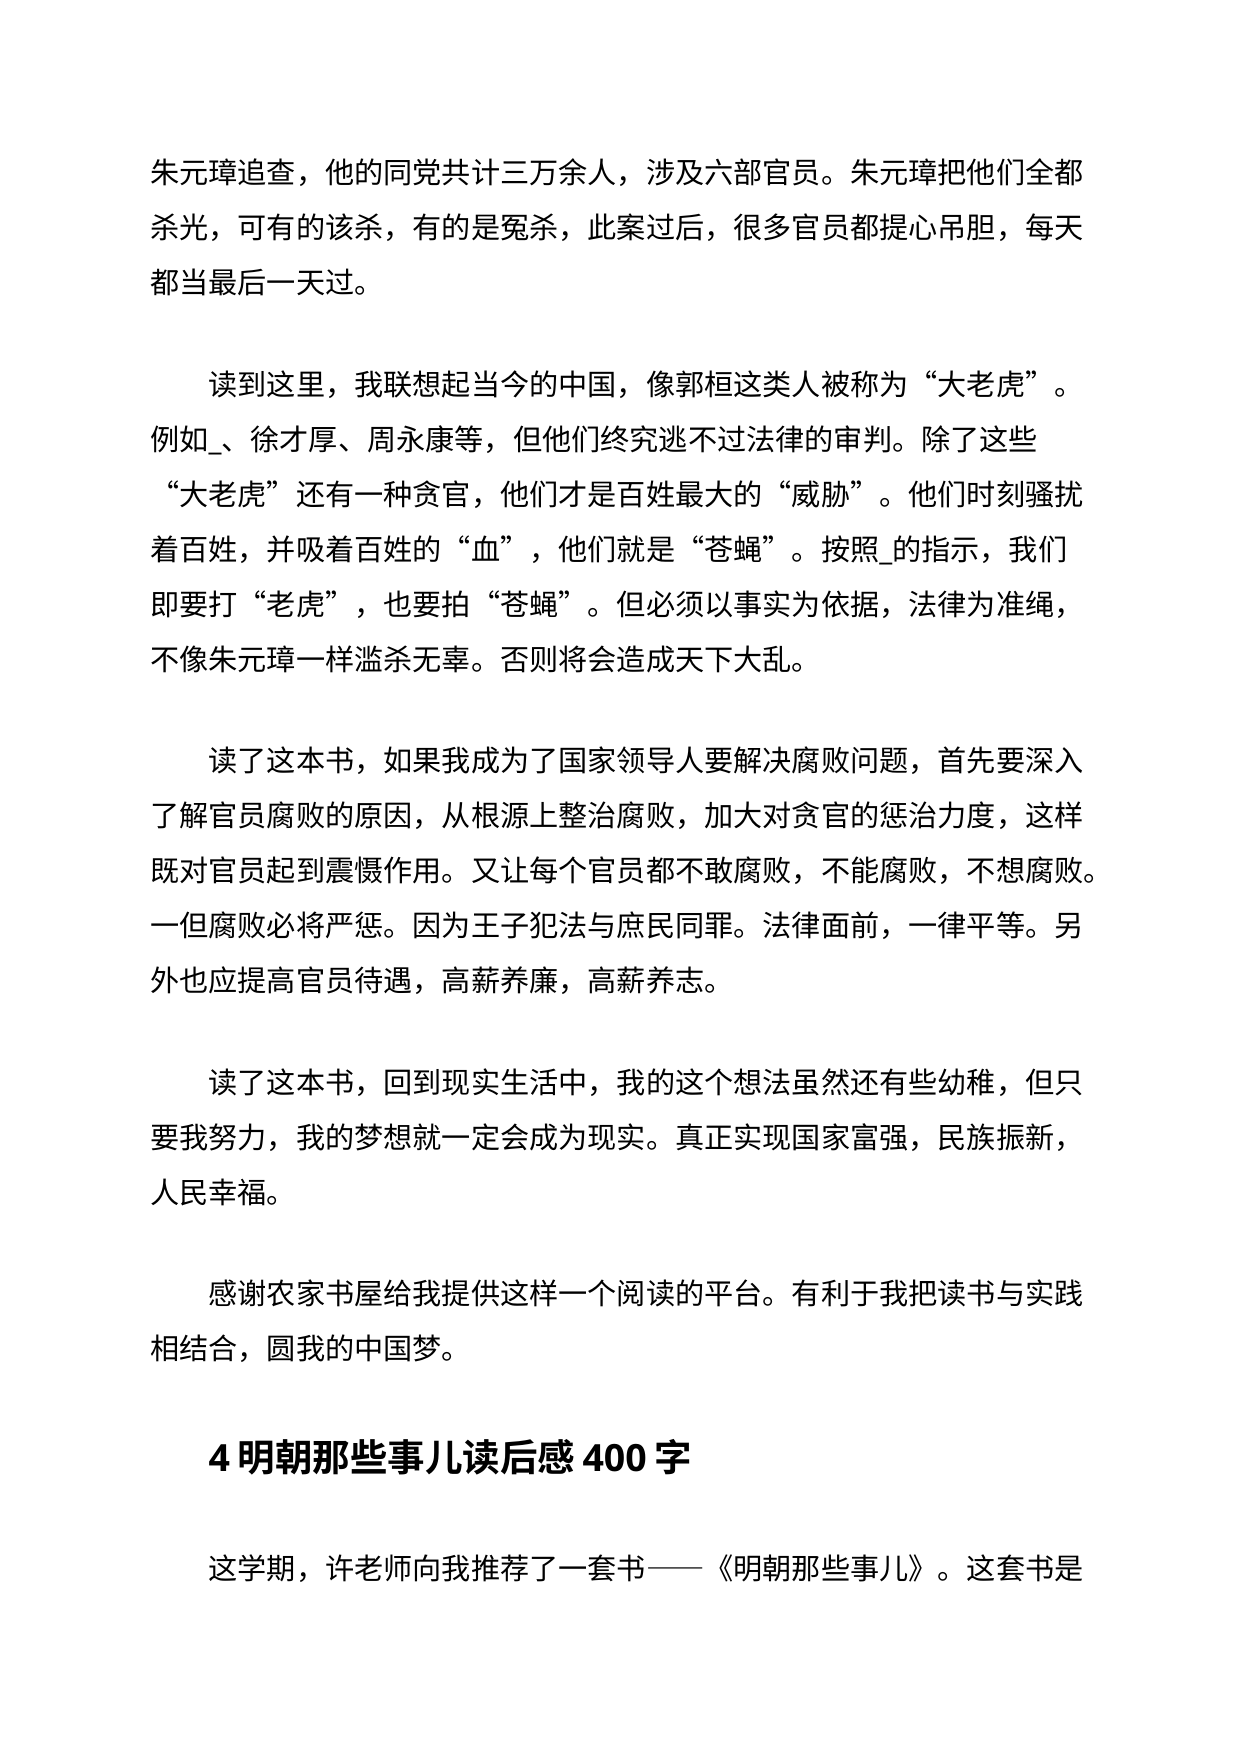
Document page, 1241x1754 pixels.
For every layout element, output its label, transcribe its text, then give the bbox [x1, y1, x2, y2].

text 感谢农家书屋给我提供这样一个阅读的平台。有利于我把读书与实践相结合，圆我的中国梦。 [150, 1271, 1090, 1368]
text 读到这里，我联想起当今的中国，像郭桓这类人被称为“大老虎”。例如_、徐才厚、周永康等，但他们终究逃不过法律的审判。除了这些“大老虎”还有一种贪官，他们才是百姓最大的“威胁”。他们时刻骚扰着百姓，并吸着百姓的“血”，他们就是“苍蝇”。按照_的指示，我们即要打“老虎”，也要拍“苍蝇”。但必须以事实为依据，法律为准绳，不像朱元璋一样滥杀无辜。否则将会造成天下大乱。 [150, 362, 1090, 678]
text 4明朝那些事儿读后感400字 [150, 1428, 1090, 1482]
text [150, 1545, 1090, 1587]
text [150, 150, 1090, 302]
text 读了这本书，回到现实生活中，我的这个想法虽然还有些幼稚，但只要我努力，我的梦想就一定会成为现实。真正实现国家富强，民族振新，人民幸福。 [150, 1059, 1090, 1211]
text 读了这本书，如果我成为了国家领导人要解决腐败问题，首先要深入了解官员腐败的原因，从根源上整治腐败，加大对贪官的惩治力度，这样既对官员起到震慑作用。又让每个官员都不敢腐败，不能腐败，不想腐败。一但腐败必将严惩。因为王子犯法与庶民同罪。法律面前，一律平等。另外也应提高官员待遇，高薪养廉，高薪养志。 [150, 738, 1090, 1000]
